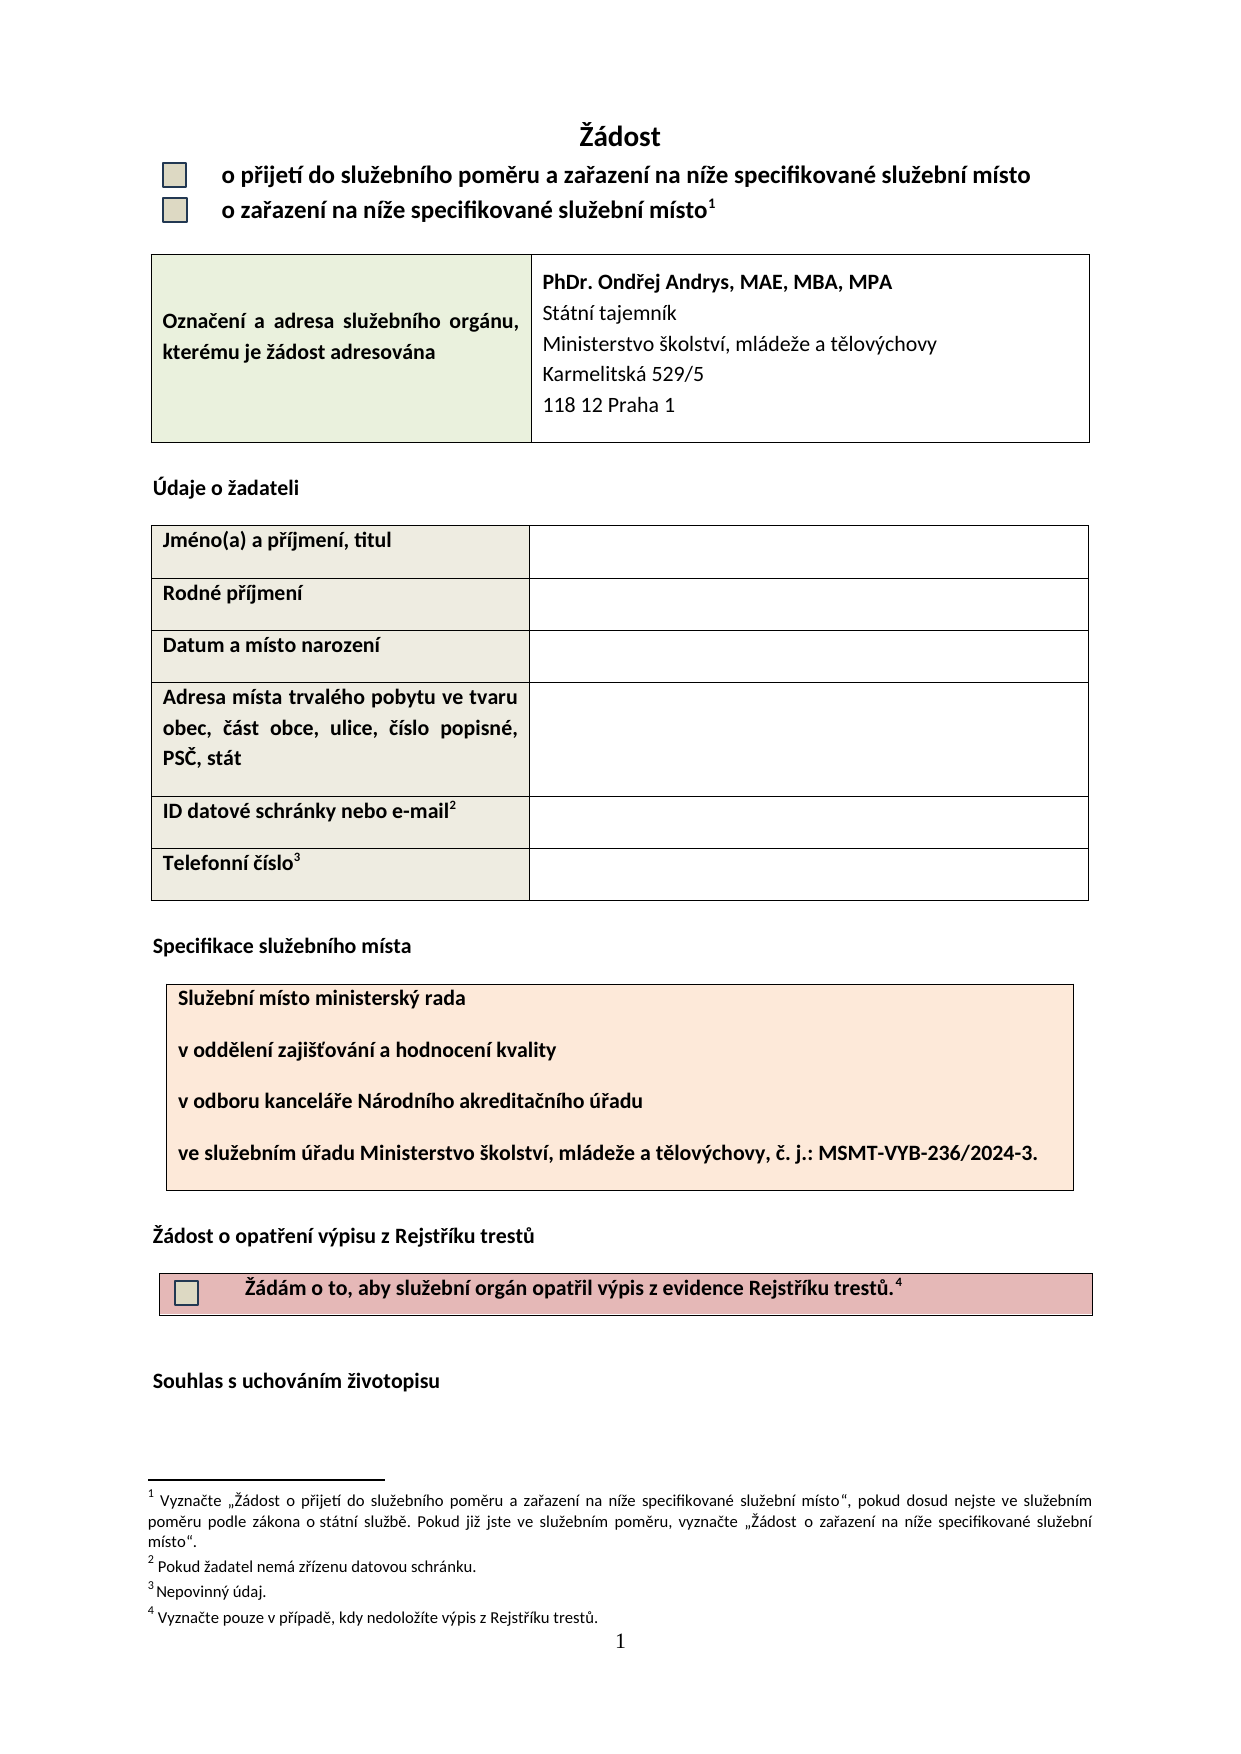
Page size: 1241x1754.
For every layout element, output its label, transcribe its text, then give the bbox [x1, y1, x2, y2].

text Žádost o opatření výpisu z Rejstříku trestů [148, 1191, 1092, 1248]
text Žádost [148, 118, 1092, 154]
table_cell [530, 683, 1088, 796]
table_header [530, 526, 1088, 578]
table_cell [530, 797, 1088, 848]
table_cell Rodné příjmení [152, 579, 529, 630]
table_cell [530, 579, 1088, 630]
table_cell Telefonní číslo [152, 849, 529, 900]
table_header PhDr. Ondřej Andrys, MAE, MBA, MPA Státní tajemník Ministerstvo školství, mládeže a tělovýchovy Karmelitská 529/5 118 12 Praha 1 [532, 255, 1089, 442]
text Specifikace služebního místa [148, 901, 1092, 959]
table_header Označení a adresa služebního orgánu, kterému je žádost adresována [152, 255, 531, 442]
table_cell Datum a místo narození [152, 631, 529, 682]
table_header Jméno(a) a příjmení, titul [152, 526, 529, 578]
table_cell [530, 849, 1088, 900]
text Údaje o žadateli [148, 443, 1092, 501]
table_cell [530, 631, 1088, 682]
table_header Služební místo ministerský rada v oddělení zajišťování a hodnocení kvality v odboru kanceláře Národního akreditačního úřadu ve služebním úřadu Ministerstvo školství, mládeže a tělovýchovy, č. j.: MSMT-VYB-236/2024-3. [167, 985, 1073, 1190]
table_header Žádám o to, aby služební orgán opatřil výpis z evidence Rejstříku trestů. [160, 1274, 1092, 1314]
text Souhlas s uchováním životopisu [148, 1367, 1092, 1394]
table_cell Adresa místa trvalého pobytu ve tvaru obec, část obce, ulice, číslo popisné, PSČ, stát [152, 683, 529, 796]
text o přijetí do služebního poměru a zařazení na níže specifikované služební místo o zařazení na níže specifikované služební místo [221, 159, 1092, 224]
table_cell ID datové schránky nebo e-mail [152, 797, 529, 848]
